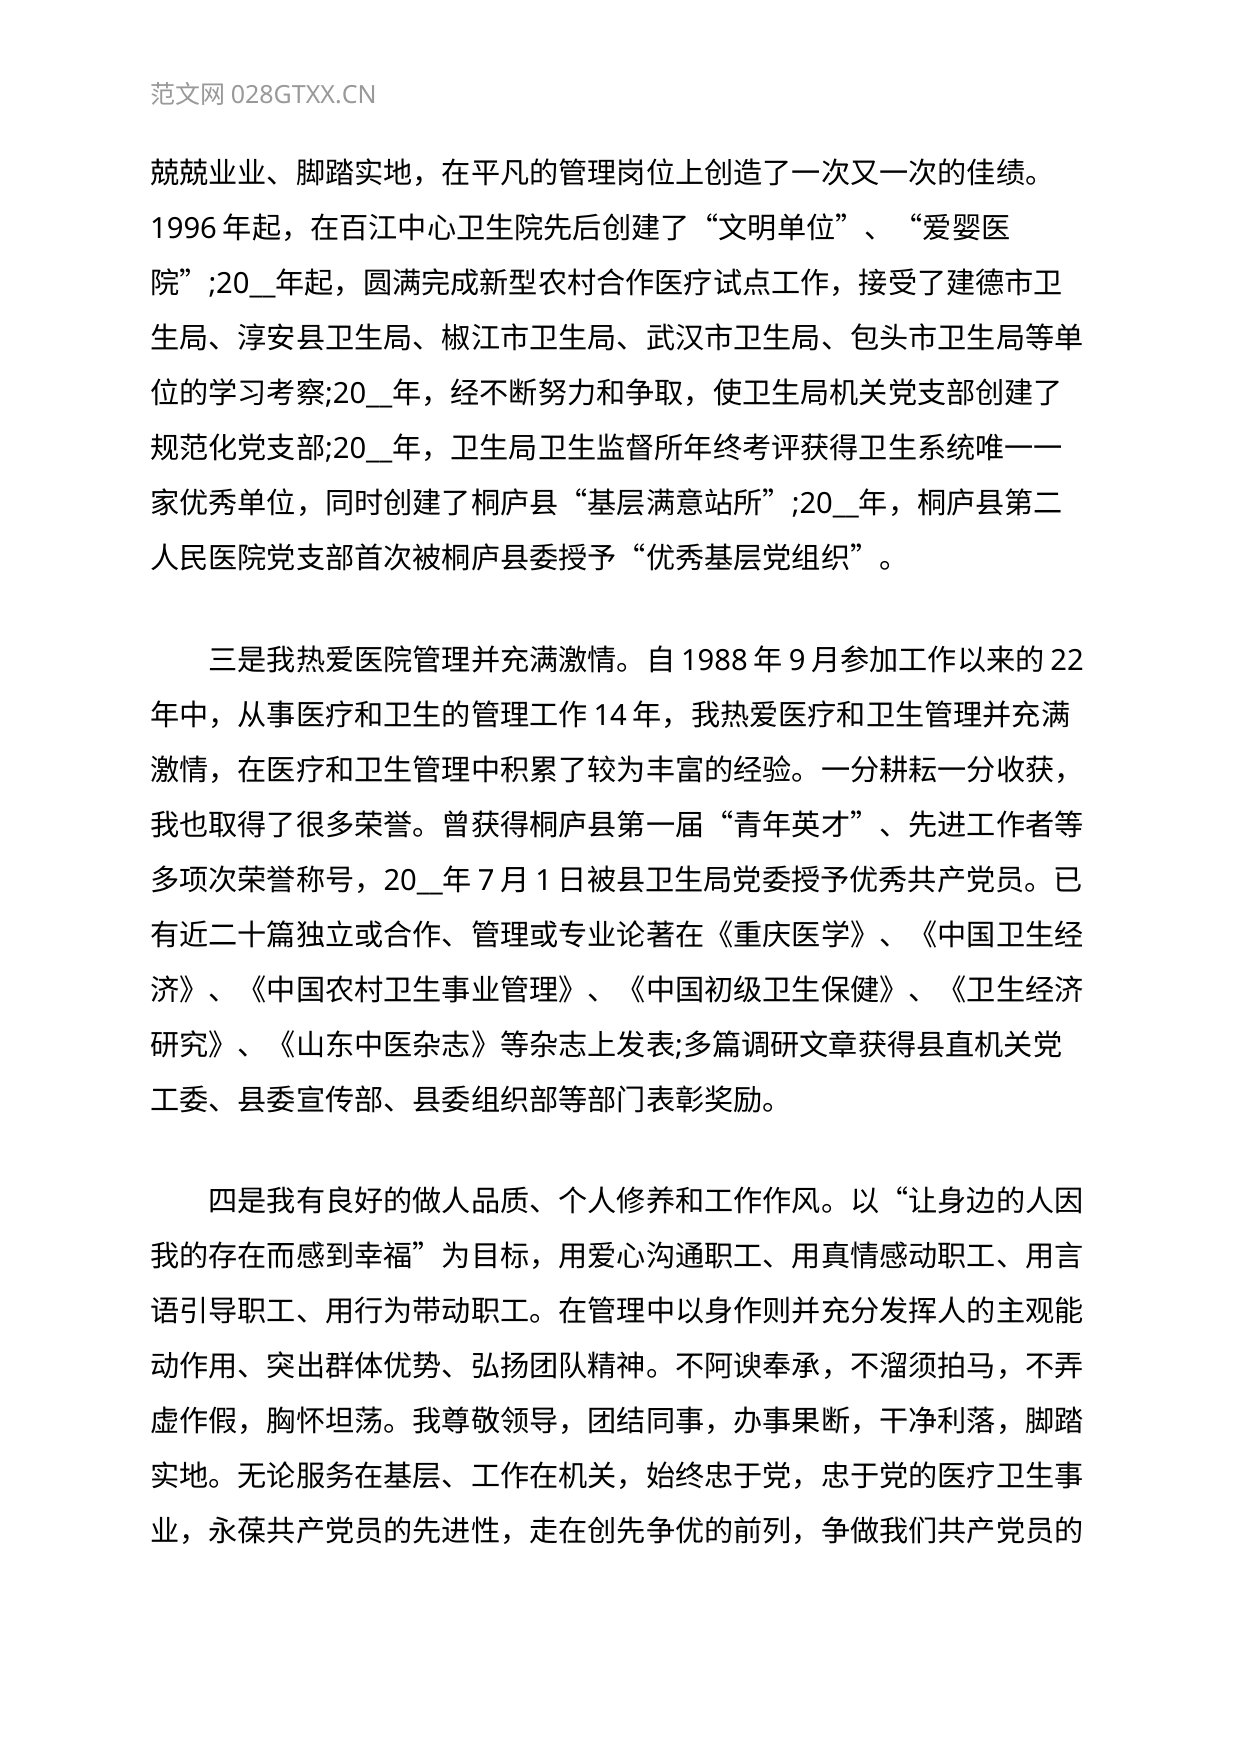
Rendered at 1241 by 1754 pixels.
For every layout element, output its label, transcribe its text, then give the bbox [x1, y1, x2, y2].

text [150, 150, 1090, 577]
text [150, 1178, 1090, 1549]
text 三是我热爱医院管理并充满激情。自1988年9月参加工作以来的22年中，从事医疗和卫生的管理工作14年，我热爱医疗和卫生管理并充满激情，在医疗和卫生管理中积累了较为丰富的经验。一分耕耘一分收获，我也取得了很多荣誉。曾获得桐庐县第一届“青年英才”、先进工作者等多项次荣誉称号，20__年7月1日被县卫生局党委授予优秀共产党员。已有近二十篇独立或合作、管理或专业论著在《重庆医学》、《中国卫生经济》、《中国农村卫生事业管理》、《中国初级卫生保健》、《卫生经济研究》、《山东中医杂志》等杂志上发表;多篇调研文章获得县直机关党工委、县委宣传部、县委组织部等部门表彰奖励。 [150, 637, 1090, 1118]
